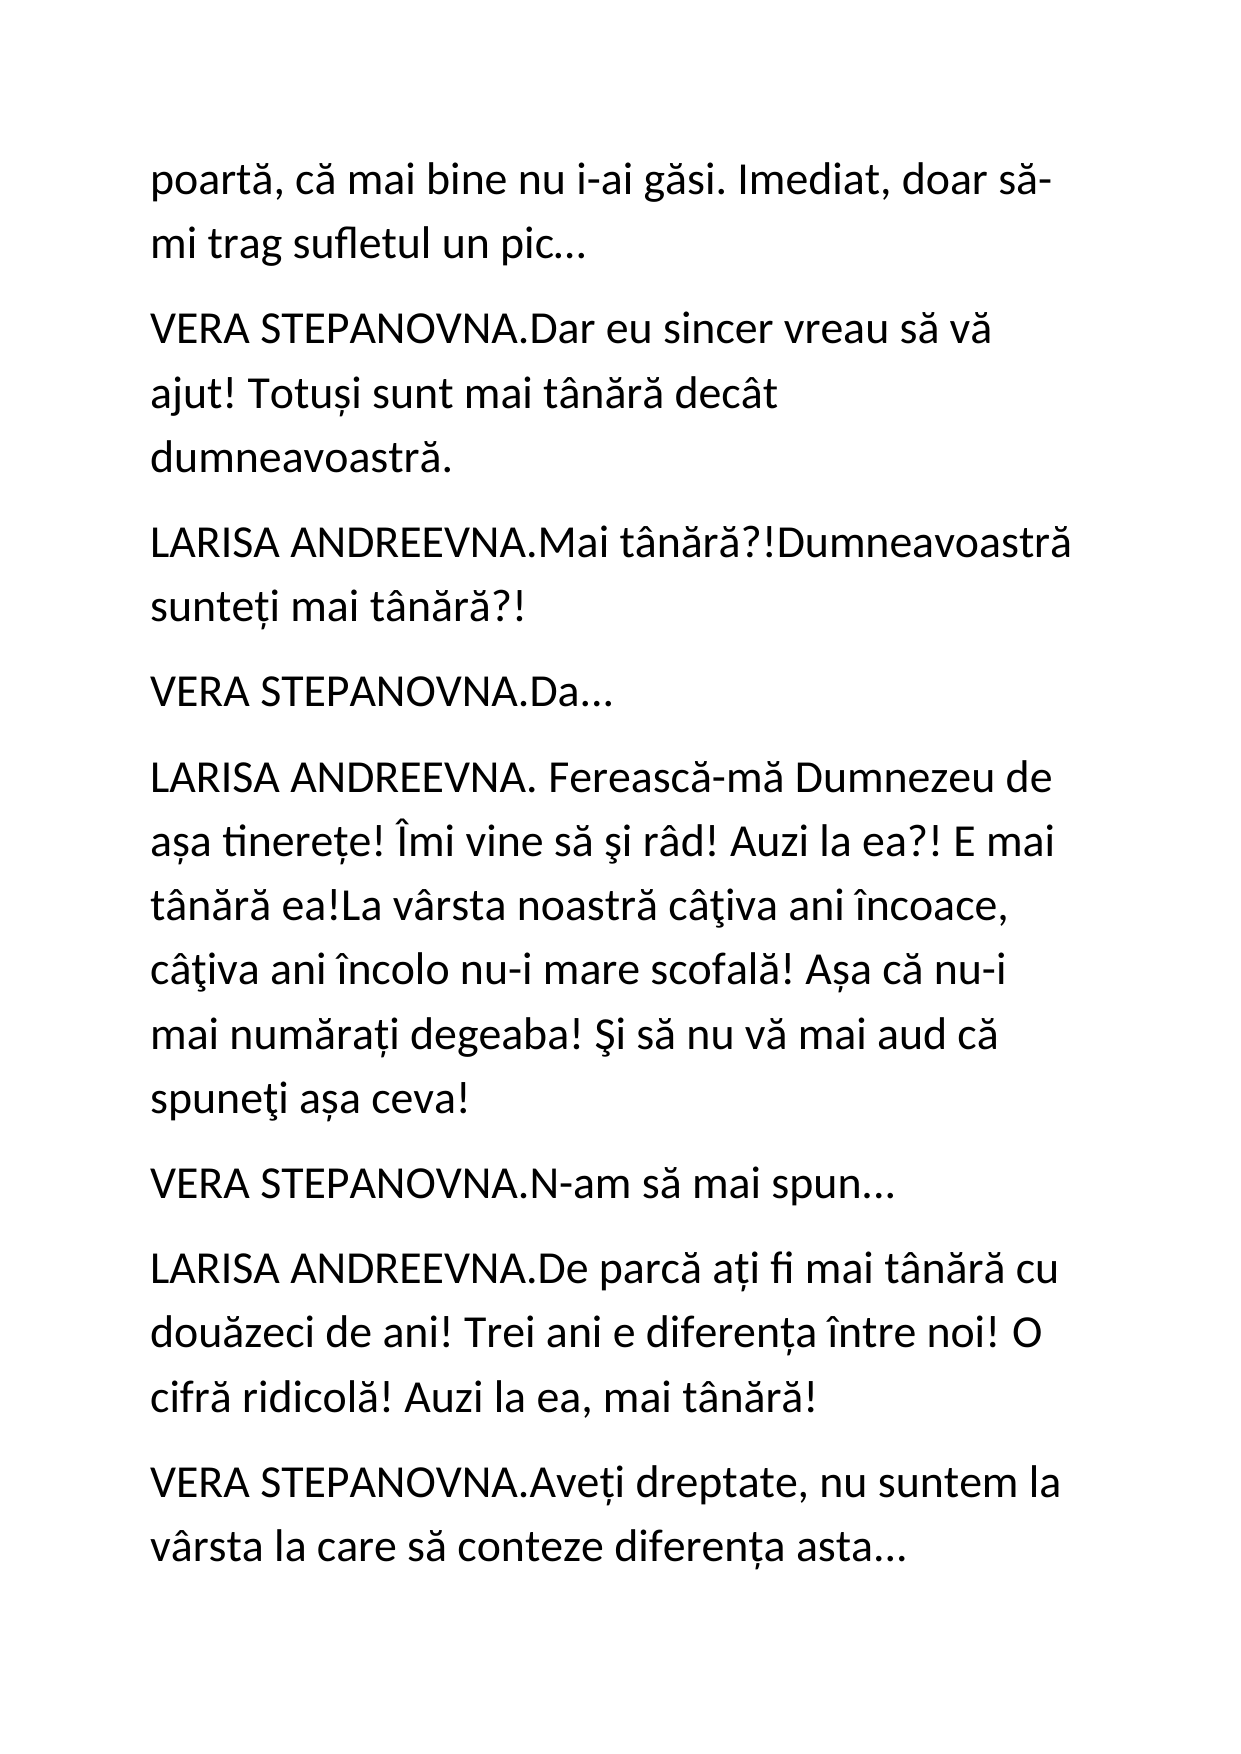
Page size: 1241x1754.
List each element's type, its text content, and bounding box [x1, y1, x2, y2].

text VERA STEPANOVNA.N-am să mai spun... [150, 1154, 1090, 1210]
text VERA STEPANOVNA.Dar eu sincer vreau să vă ajut! Totuși sunt mai tânără decât dumneavoastră. [150, 299, 1090, 484]
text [150, 150, 1090, 270]
text LARISA ANDREEVNA.De parcă ați fi mai tânără cu douăzeci de ani! Trei ani e diferența între noi! O cifră ridicolă! Auzi la ea, mai tânără! [150, 1239, 1090, 1423]
text LARISA ANDREEVNA.Mai tânără?!Dumneavoastră sunteți mai tânără?! [150, 513, 1090, 633]
text VERA STEPANOVNA.Da... [150, 662, 1090, 718]
text VERA STEPANOVNA.Aveți dreptate, nu suntem la vârsta la care să conteze diferența asta... [150, 1453, 1090, 1573]
text LARISA ANDREEVNA. Ferească-mă Dumnezeu de așa tinerețe! Îmi vine să şi râd! Auzi la ea?! E mai tânără ea!La vârsta noastră câţiva ani încoace, câţiva ani încolo nu-i mare scofală! Așa că nu-i mai numărați degeaba! Şi să nu vă mai aud că spuneţi așa ceva! [150, 747, 1090, 1125]
